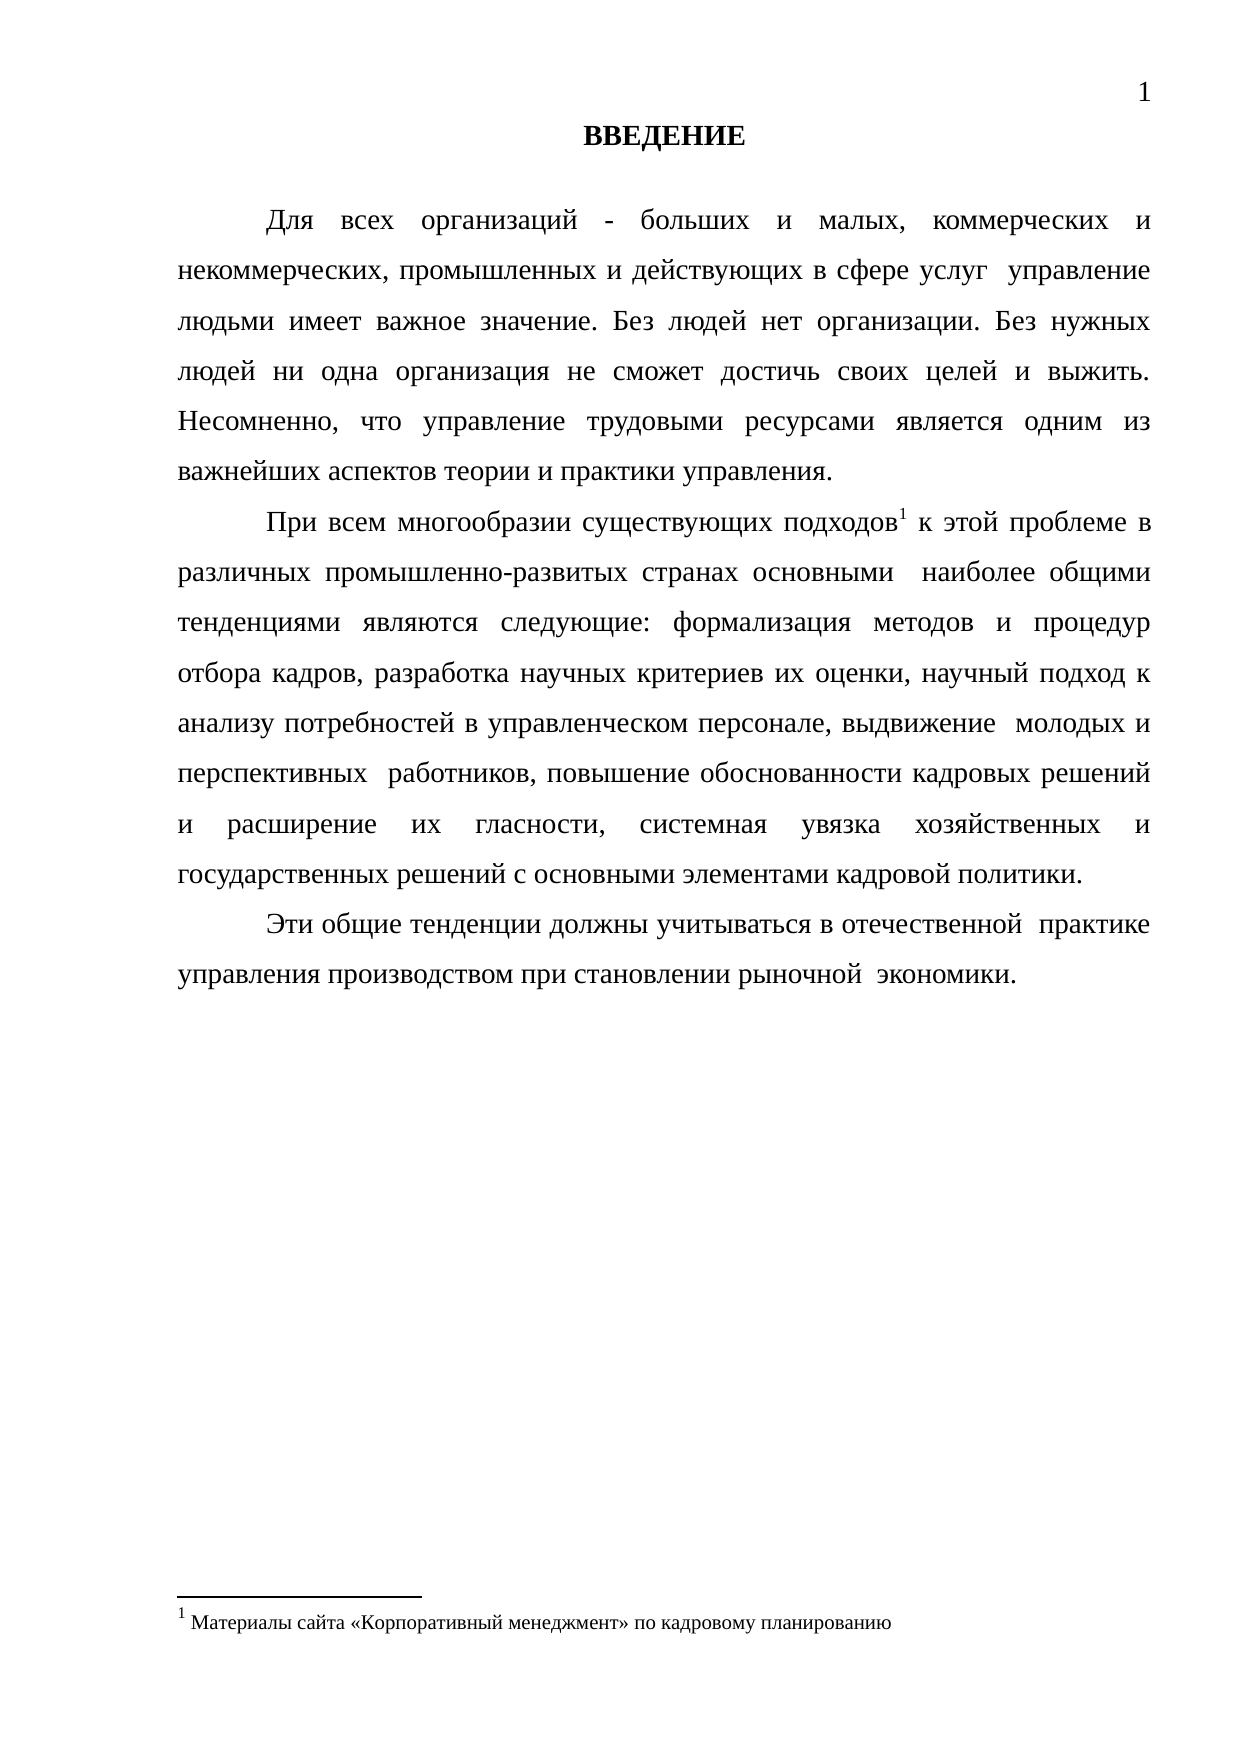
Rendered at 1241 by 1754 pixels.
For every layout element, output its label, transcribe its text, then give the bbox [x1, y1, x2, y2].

text При всем многообразии существующих подходов к этой проблеме в различных промышленно-развитых странах основными наиболее общими тенденциями являются следующие: формализация методов и процедур отбора кадров, разработка научных критериев их оценки, научный подход к анализу потребностей в управленческом персонале, выдвижение молодых и перспективных работников, повышение обоснованности кадровых решений и расширение их гласности, системная увязка хозяйственных и государственных решений с основными элементами кадровой политики. [177, 504, 1152, 889]
subtitle Для всех организаций - больших и малых, коммерческих и некоммерческих, промышленных и действующих в сфере услуг управление людьми имеет важное значение. Без людей нет организации. Без нужных людей ни одна организация не сможет достичь своих целей и выжить. Несомненно, что управление трудовыми ресурсами является одним из важнейших аспектов теории и практики управления. [177, 202, 1152, 487]
text Эти общие тенденции должны учитываться в отечественной практике управления производством при становлении рыночной экономики. [177, 906, 1152, 990]
subtitle ВВЕДЕНИЕ [177, 118, 1152, 152]
